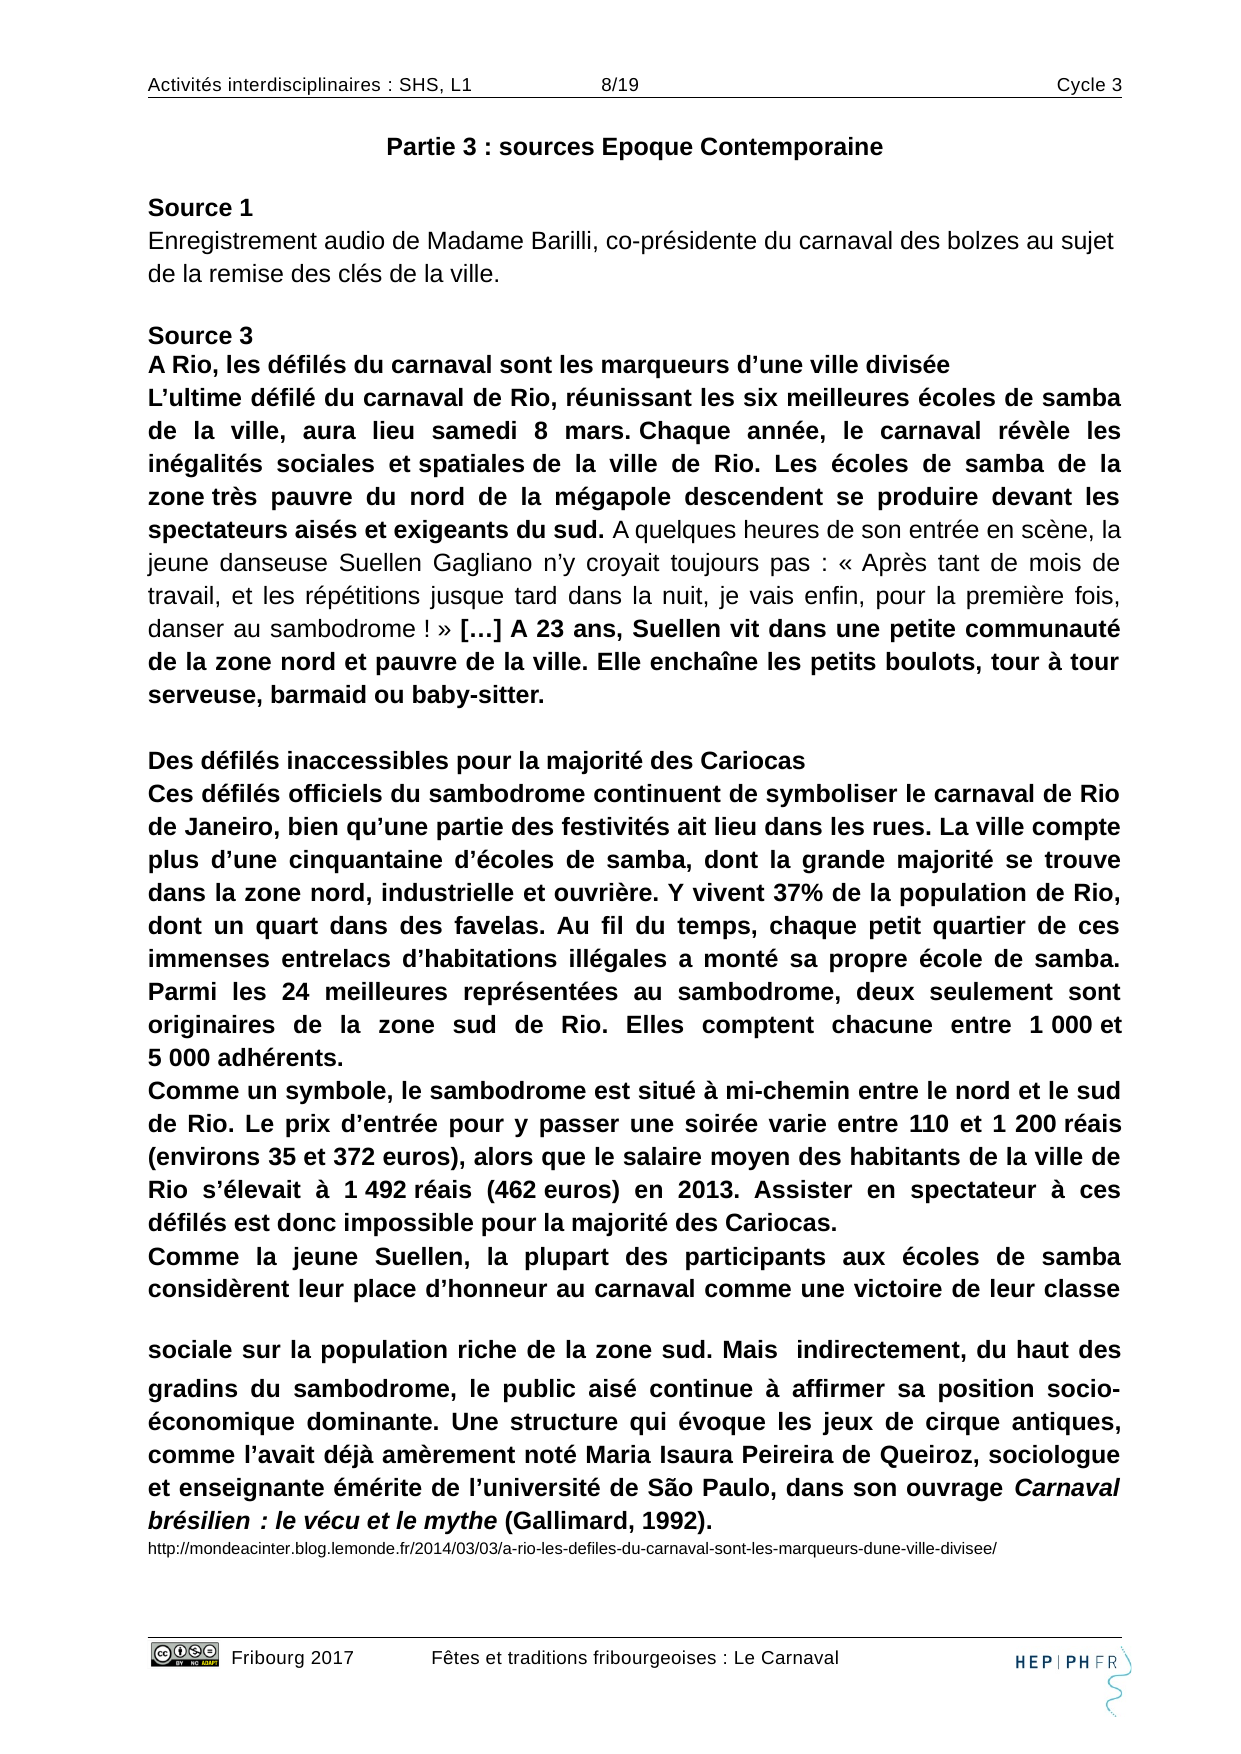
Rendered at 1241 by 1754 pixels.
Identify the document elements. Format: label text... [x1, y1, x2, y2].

subtitle Ces défilés officiels du sambodrome continuent de symboliser le carnaval de Rio de Janeiro, bien qu’une partie des festivités ait lieu dans les rues. La ville compte plus d’une cinquantaine d’écoles de samba, dont la grande majorité se trouve dans la zone nord, industrielle et ouvrière. Y vivent 37% de la population de Rio, dont un quart dans des favelas. Au fil du temps, chaque petit quartier de ces immenses entrelacs d’habitations illégales a monté sa propre école de samba. Parmi les 24 meilleures représentées au sambodrome, deux seulement sont originaires de la zone sud de Rio. Elles comptent chacune entre 1 000 et 5 000 adhérents. [148, 779, 1122, 1072]
text Partie 3 : sources Epoque Contemporaine [148, 132, 1122, 160]
text Source 3 [148, 321, 1122, 350]
subtitle L’ultime défilé du carnaval de Rio, réunissant les six meilleures écoles de samba de la ville, aura lieu samedi 8 mars. Chaque année, le carnaval révèle les inégalités sociales et spatiales de la ville de Rio. Les écoles de samba de la zone très pauvre du nord de la mégapole descendent se produire devant les spectateurs aisés et exigeants du sud. A quelques heures de son entrée en scène, la jeune danseuse Suellen Gagliano n’y croyait toujours pas : « Après tant de mois de travail, et les répétitions jusque tard dans la nuit, je vais enfin, pour la première fois, danser au sambodrome ! » […] A 23 ans, Suellen vit dans une petite communauté de la zone nord et pauvre de la ville. Elle enchaîne les petits boulots, tour à tour serveuse, barmaid ou baby-sitter. [148, 383, 1122, 709]
subtitle Comme un symbole, le sambodrome est situé à mi-chemin entre le nord et le sud de Rio. Le prix d’entrée pour y passer une soirée varie entre 110 et 1 200 réais (environs 35 et 372 euros), alors que le salaire moyen des habitants de la ville de Rio s’élevait à 1 492 réais (462 euros) en 2013. Assister en spectateur à ces défilés est donc impossible pour la majorité des Cariocas. [148, 1076, 1122, 1237]
picture [147, 1640, 221, 1669]
text http://mondeacinter.blog.lemonde.fr/2014/03/03/a-rio-les-defiles-du-carnaval-sont-les-marqueurs-dune-ville-divisee/ [148, 1539, 1122, 1558]
subtitle Des défilés inaccessibles pour la majorité des Cariocas [148, 746, 1122, 775]
text Source 1 [148, 193, 1122, 222]
text Enregistrement audio de Madame Barilli, co-présidente du carnaval des bolzes au sujet de la remise des clés de la ville. [148, 226, 1122, 288]
subtitle Comme la jeune Suellen, la plupart des participants aux écoles de samba considèrent leur place d’honneur au carnaval comme une victoire de leur classe sociale sur la population riche de la zone sud. Mais indirectement, du haut des gradins du sambodrome, le public aisé continue à affirmer sa position socio-économique dominante. Une structure qui évoque les jeux de cirque antiques, comme l’avait déjà amèrement noté Maria Isaura Peireira de Queiroz, sociologue et enseignante émérite de l’université de São Paulo, dans son ouvrage Carnaval brésilien : le vécu et le mythe (Gallimard, 1992). [148, 1241, 1122, 1534]
subtitle A Rio, les défilés du carnaval sont les marqueurs d’une ville divisée [148, 350, 1122, 379]
picture [1016, 1646, 1132, 1717]
